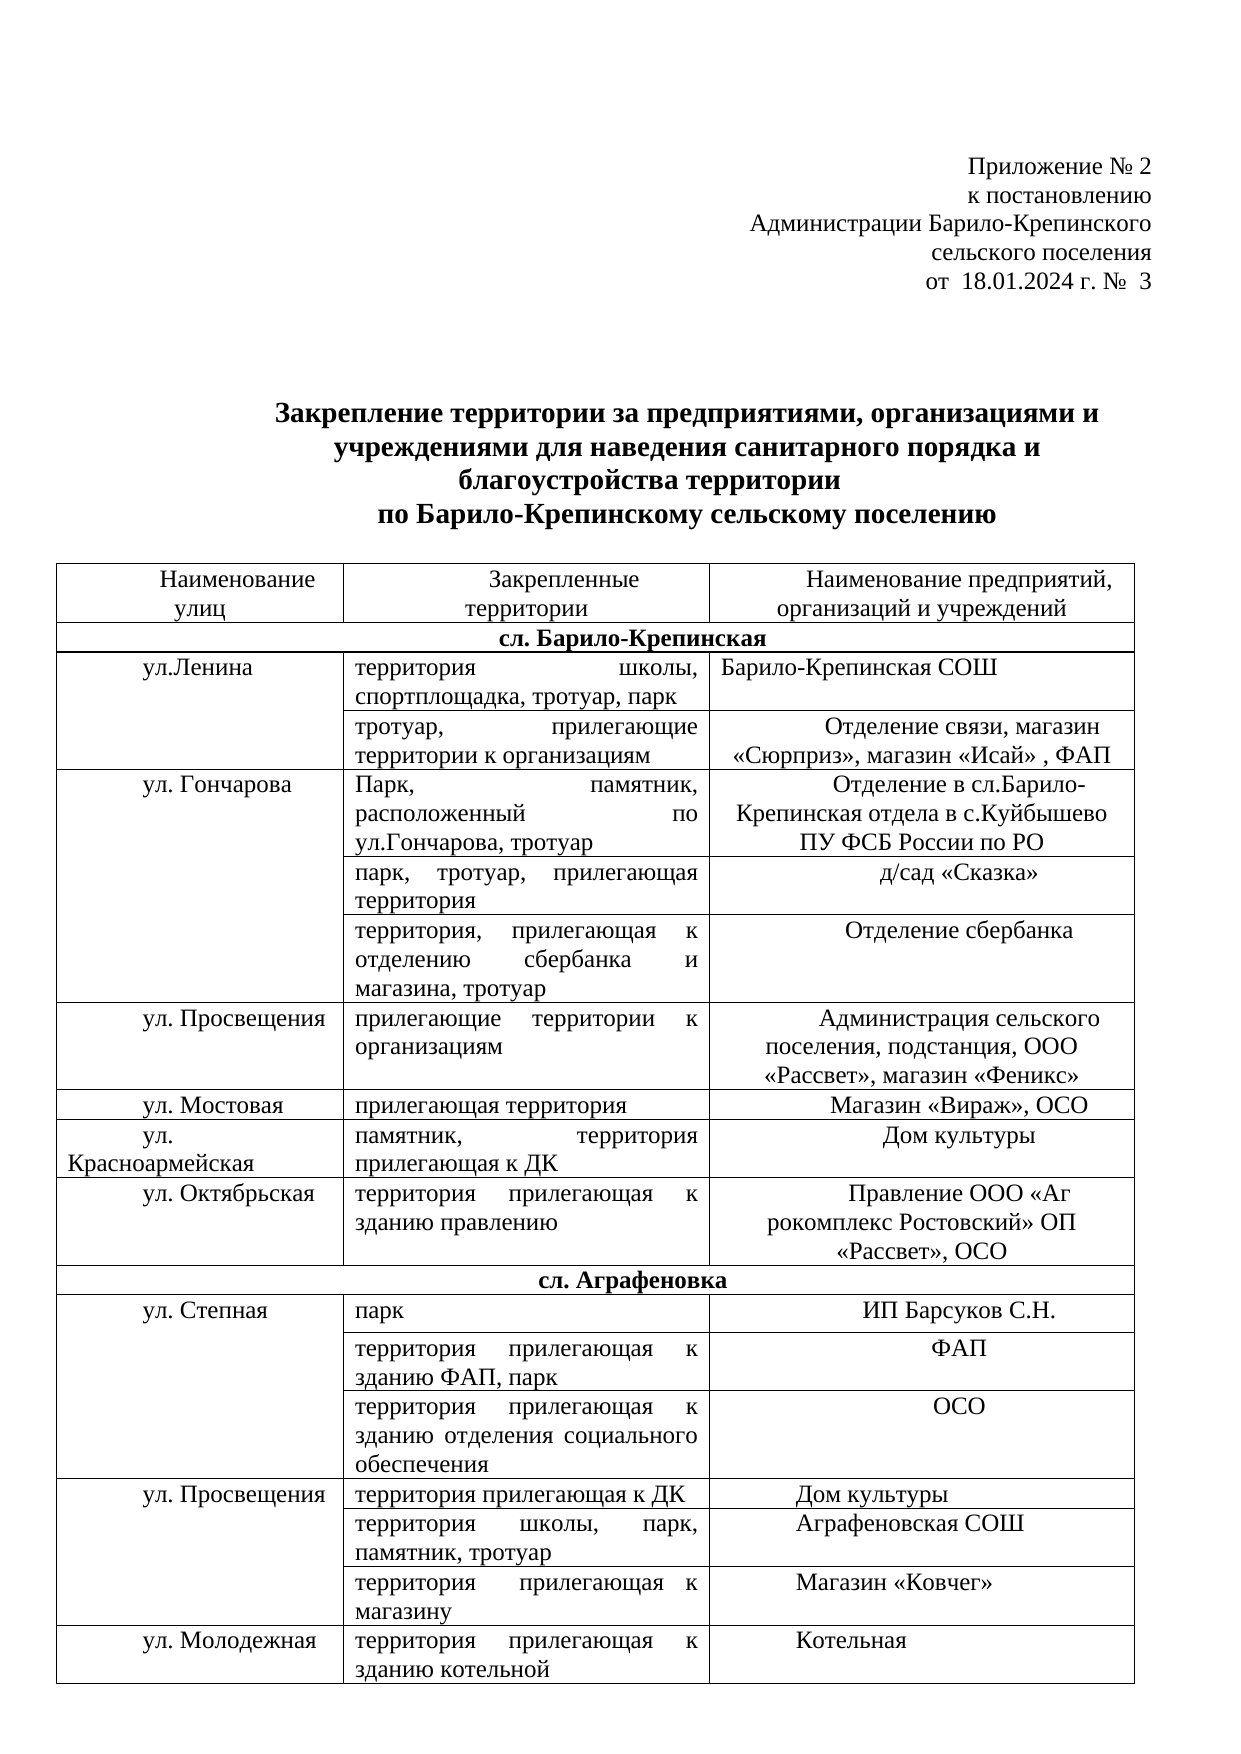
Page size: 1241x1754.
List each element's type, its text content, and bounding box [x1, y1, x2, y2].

table_header Наименование улиц [57, 564, 343, 622]
text Закрепление территории за предприятиями, организациями и [148, 395, 1152, 429]
table_cell прилегающие территории к организациям [344, 1003, 709, 1089]
text сельского поселения [148, 237, 1152, 266]
table_cell ОСО [710, 1391, 1134, 1478]
table_cell Магазин «Вираж», ОСО [710, 1090, 1134, 1119]
table_cell Дом культуры [710, 1120, 1134, 1177]
table_cell ул. Просвещения [57, 1479, 343, 1624]
text по Барило-Крепинскому сельскому поселению [148, 496, 1152, 529]
table_cell ул. Степная [57, 1295, 343, 1478]
table_cell сл. Барило-Крепинская [57, 623, 1134, 651]
table_cell ИП Барсуков С.Н. [710, 1295, 1134, 1332]
text Администрации Барило-Крепинского [148, 208, 1152, 237]
table_cell ул. Октябрьская [57, 1178, 343, 1264]
table_header Наименование предприятий, организаций и учреждений [710, 564, 1134, 622]
table_cell территория прилегающая к магазину [344, 1567, 709, 1624]
table_cell Парк, памятник, расположенный по ул.Гончарова, тротуар [344, 770, 709, 856]
table_cell ул. Мостовая [57, 1090, 343, 1119]
table_cell Правление ООО «Аг рокомплекс Ростовский» ОП «Рассвет», ОСО [710, 1178, 1134, 1264]
table_cell сл. Аграфеновка [57, 1266, 1134, 1294]
table_cell ФАП [710, 1333, 1134, 1390]
table_cell территория прилегающая к зданию правлению [344, 1178, 709, 1264]
table_cell памятник, территория прилегающая к ДК [344, 1120, 709, 1177]
table_cell территория прилегающая к зданию котельной [344, 1626, 709, 1683]
table_cell Отделение сбербанка [710, 915, 1134, 1002]
table_cell Котельная [710, 1626, 1134, 1683]
table_cell территория прилегающая к зданию отделения социального обеспечения [344, 1391, 709, 1478]
table_cell прилегающая территория [344, 1090, 709, 1119]
table_cell д/сад «Сказка» [710, 857, 1134, 914]
table_cell Магазин «Ковчег» [710, 1567, 1134, 1624]
table_cell Администрация сельского поселения, подстанция, ООО «Рассвет», магазин «Феникс» [710, 1003, 1134, 1089]
text учреждениями для наведения санитарного порядка и благоустройства территории [148, 429, 1152, 496]
table_cell парк, тротуар, прилегающая территория [344, 857, 709, 914]
table_cell тротуар, прилегающие территории к организациям [344, 711, 709, 768]
table_cell Барило-Крепинская СОШ [710, 653, 1134, 710]
table_cell ул.Ленина [57, 653, 343, 768]
table_cell территория школы, парк, памятник, тротуар [344, 1509, 709, 1566]
table_cell территория прилегающая к ДК [344, 1479, 709, 1507]
text к постановлению [148, 180, 1152, 208]
table_cell территория, прилегающая к отделению сбербанка и магазина, тротуар [344, 915, 709, 1002]
table_cell Аграфеновская СОШ [710, 1509, 1134, 1566]
table_cell ул. Просвещения [57, 1003, 343, 1089]
table_cell парк [344, 1295, 709, 1332]
table_cell ул. Гончарова [57, 770, 343, 1002]
table_cell территория школы, спортплощадка, тротуар, парк [344, 653, 709, 710]
table_cell Отделение в сл.Барило-Крепинская отдела в с.Куйбышево ПУ ФСБ России по РО [710, 770, 1134, 856]
table_cell Дом культуры [710, 1479, 1134, 1507]
table_cell ул. Молодежная [57, 1626, 343, 1683]
text от 18.01.2024 г. № 3 [148, 266, 1152, 295]
table_cell Отделение связи, магазин «Сюрприз», магазин «Исай» , ФАП [710, 711, 1134, 768]
table_header Закрепленные территории [344, 564, 709, 622]
text Приложение № 2 [148, 151, 1152, 180]
table_cell территория прилегающая к зданию ФАП, парк [344, 1333, 709, 1390]
table_cell ул. Красноармейская [57, 1120, 343, 1177]
